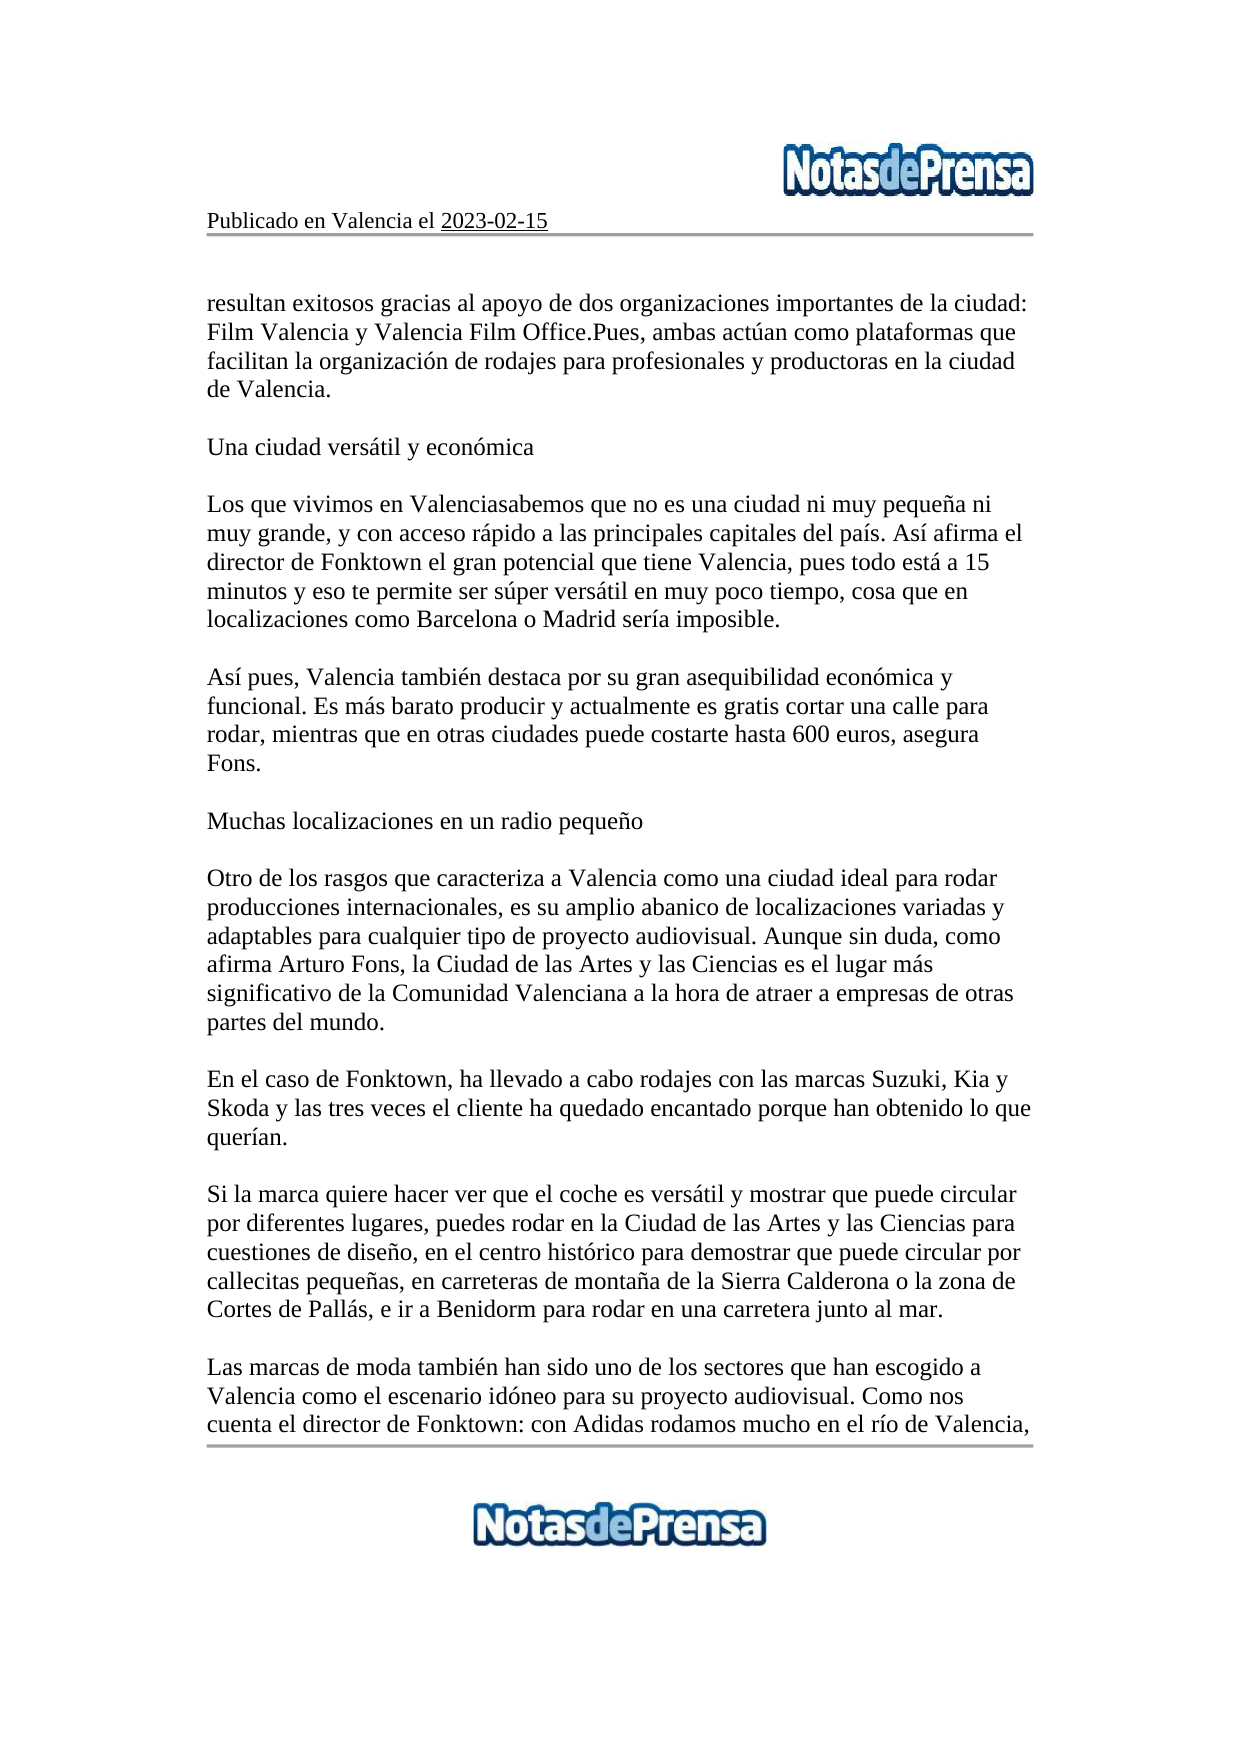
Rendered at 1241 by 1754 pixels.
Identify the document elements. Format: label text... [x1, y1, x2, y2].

picture [473, 1501, 767, 1548]
picture [783, 142, 1034, 199]
